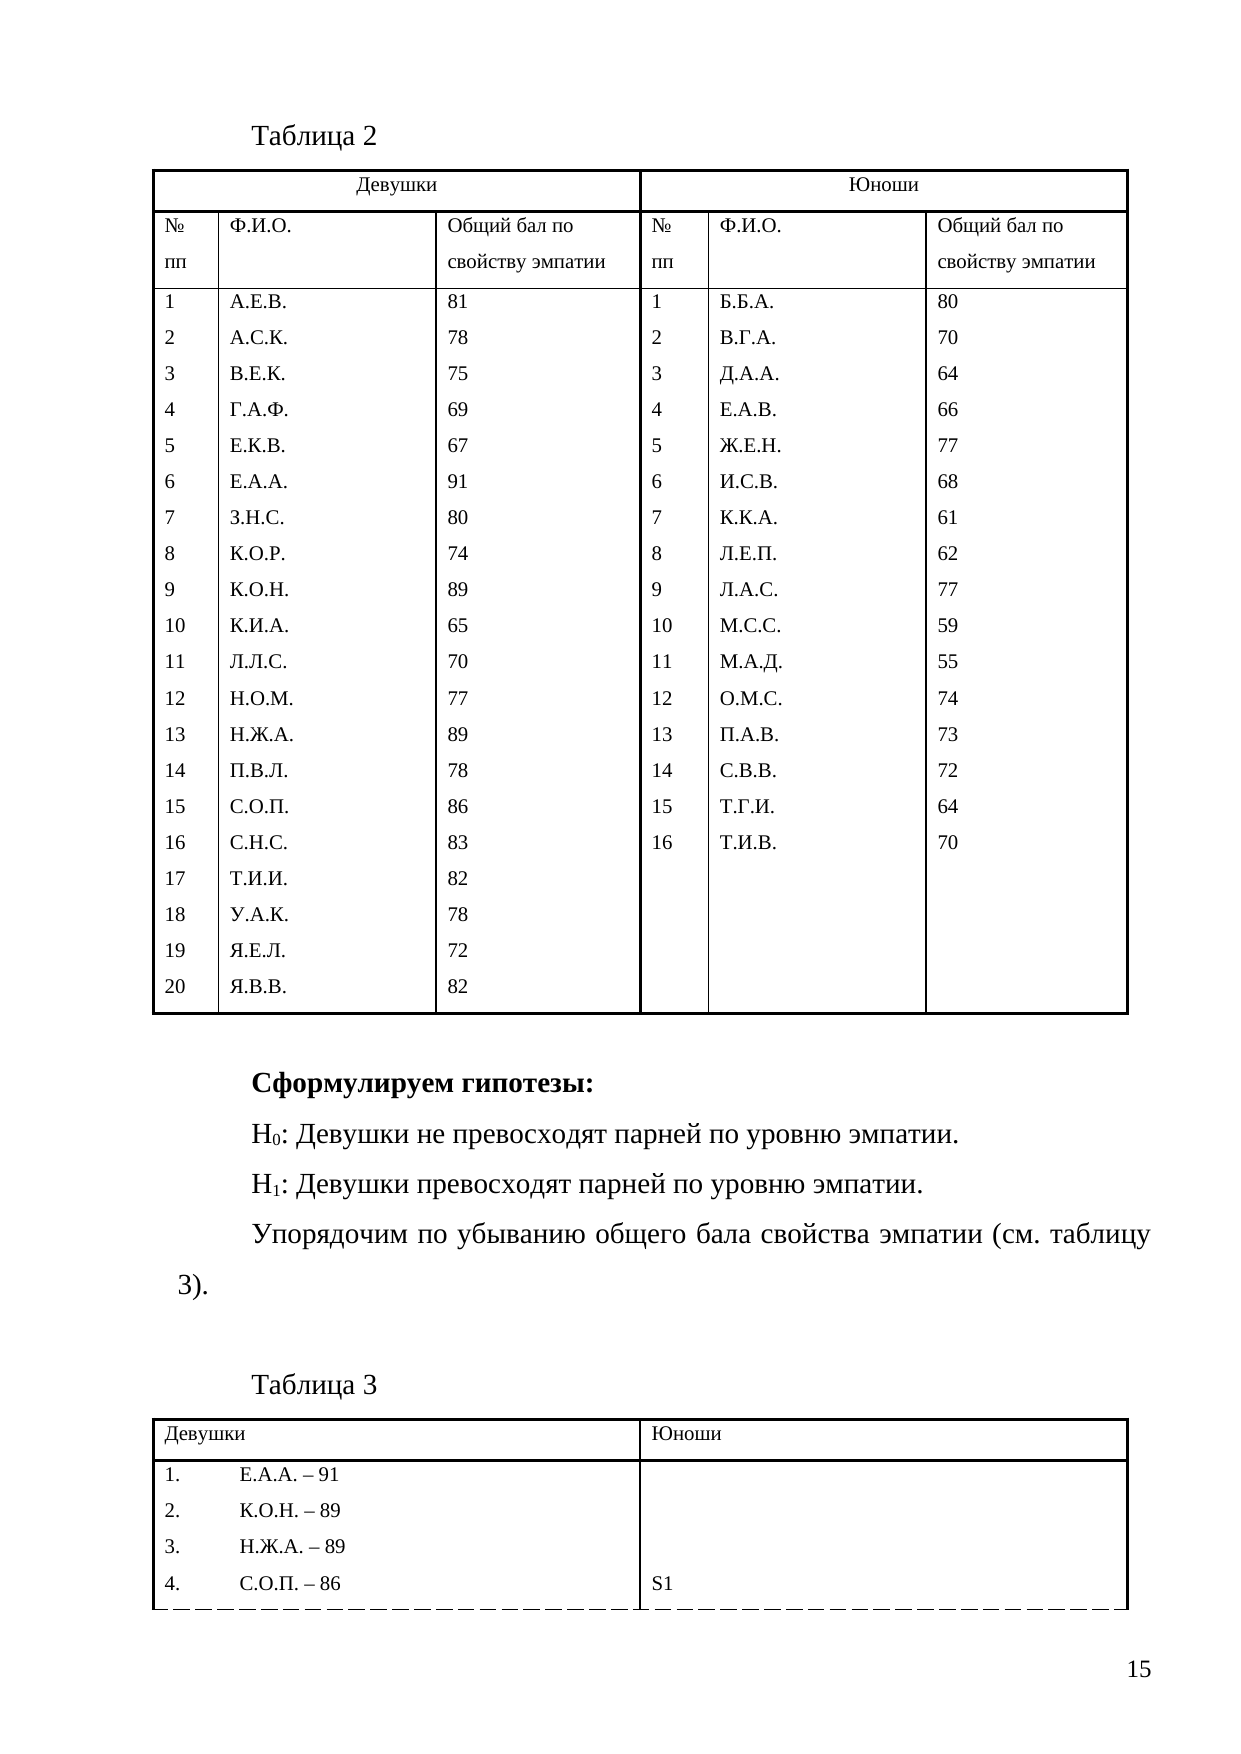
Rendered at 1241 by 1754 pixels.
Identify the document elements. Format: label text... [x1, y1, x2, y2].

table_header Юноши [641, 1421, 1126, 1459]
table_cell Ф.И.О. [219, 213, 435, 287]
table_cell № пп [642, 213, 708, 287]
table_cell 1 2 3 4 5 6 7 8 9 10 11 12 13 14 15 16 [642, 289, 708, 1012]
table_cell № пп [155, 213, 218, 287]
text Н0: Девушки не превосходят парней по уровню эмпатии. [177, 1116, 1152, 1149]
table_cell 81 78 75 69 67 91 80 74 89 65 70 77 89 78 86 83 82 78 72 82 [437, 289, 639, 1012]
text Сформулируем гипотезы: [177, 1066, 1152, 1099]
table_header Девушки [155, 1421, 639, 1459]
text Упорядочим по убыванию общего бала свойства эмпатии (см. таблицу 3). [177, 1216, 1152, 1300]
text Таблица 2 [177, 118, 1152, 152]
table_cell Ф.И.О. [709, 213, 925, 287]
table_cell А.Е.В. А.С.К. В.Е.К. Г.А.Ф. Е.К.В. Е.А.А. З.Н.С. К.О.Р. К.О.Н. К.И.А. Л.Л.С. Н.О.М. Н.Ж.А. П.В.Л. С.О.П. С.Н.С. Т.И.И. У.А.К. Я.Е.Л. Я.В.В. [219, 289, 435, 1012]
table_cell 80 70 64 66 77 68 61 62 77 59 55 74 73 72 64 70 [927, 289, 1126, 1012]
table_header Юноши [642, 172, 1126, 210]
text Таблица 3 [177, 1367, 1152, 1401]
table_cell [155, 1462, 639, 1609]
table_cell Общий бал по свойству эмпатии [927, 213, 1126, 287]
text Н1: Девушки превосходят парней по уровню эмпатии. [177, 1166, 1152, 1200]
table_cell Общий бал по свойству эмпатии [437, 213, 639, 287]
table_cell Б.Б.А. В.Г.А. Д.А.А. Е.А.В. Ж.Е.Н. И.С.В. К.К.А. Л.Е.П. Л.А.С. М.С.С. М.А.Д. О.М.С. П.А.В. С.В.В. Т.Г.И. Т.И.В. [709, 289, 925, 1012]
table_cell S1 [641, 1462, 1126, 1609]
table_cell 1 2 3 4 5 6 7 8 9 10 11 12 13 14 15 16 17 18 19 20 [155, 289, 218, 1012]
table_header Девушки [155, 172, 639, 210]
